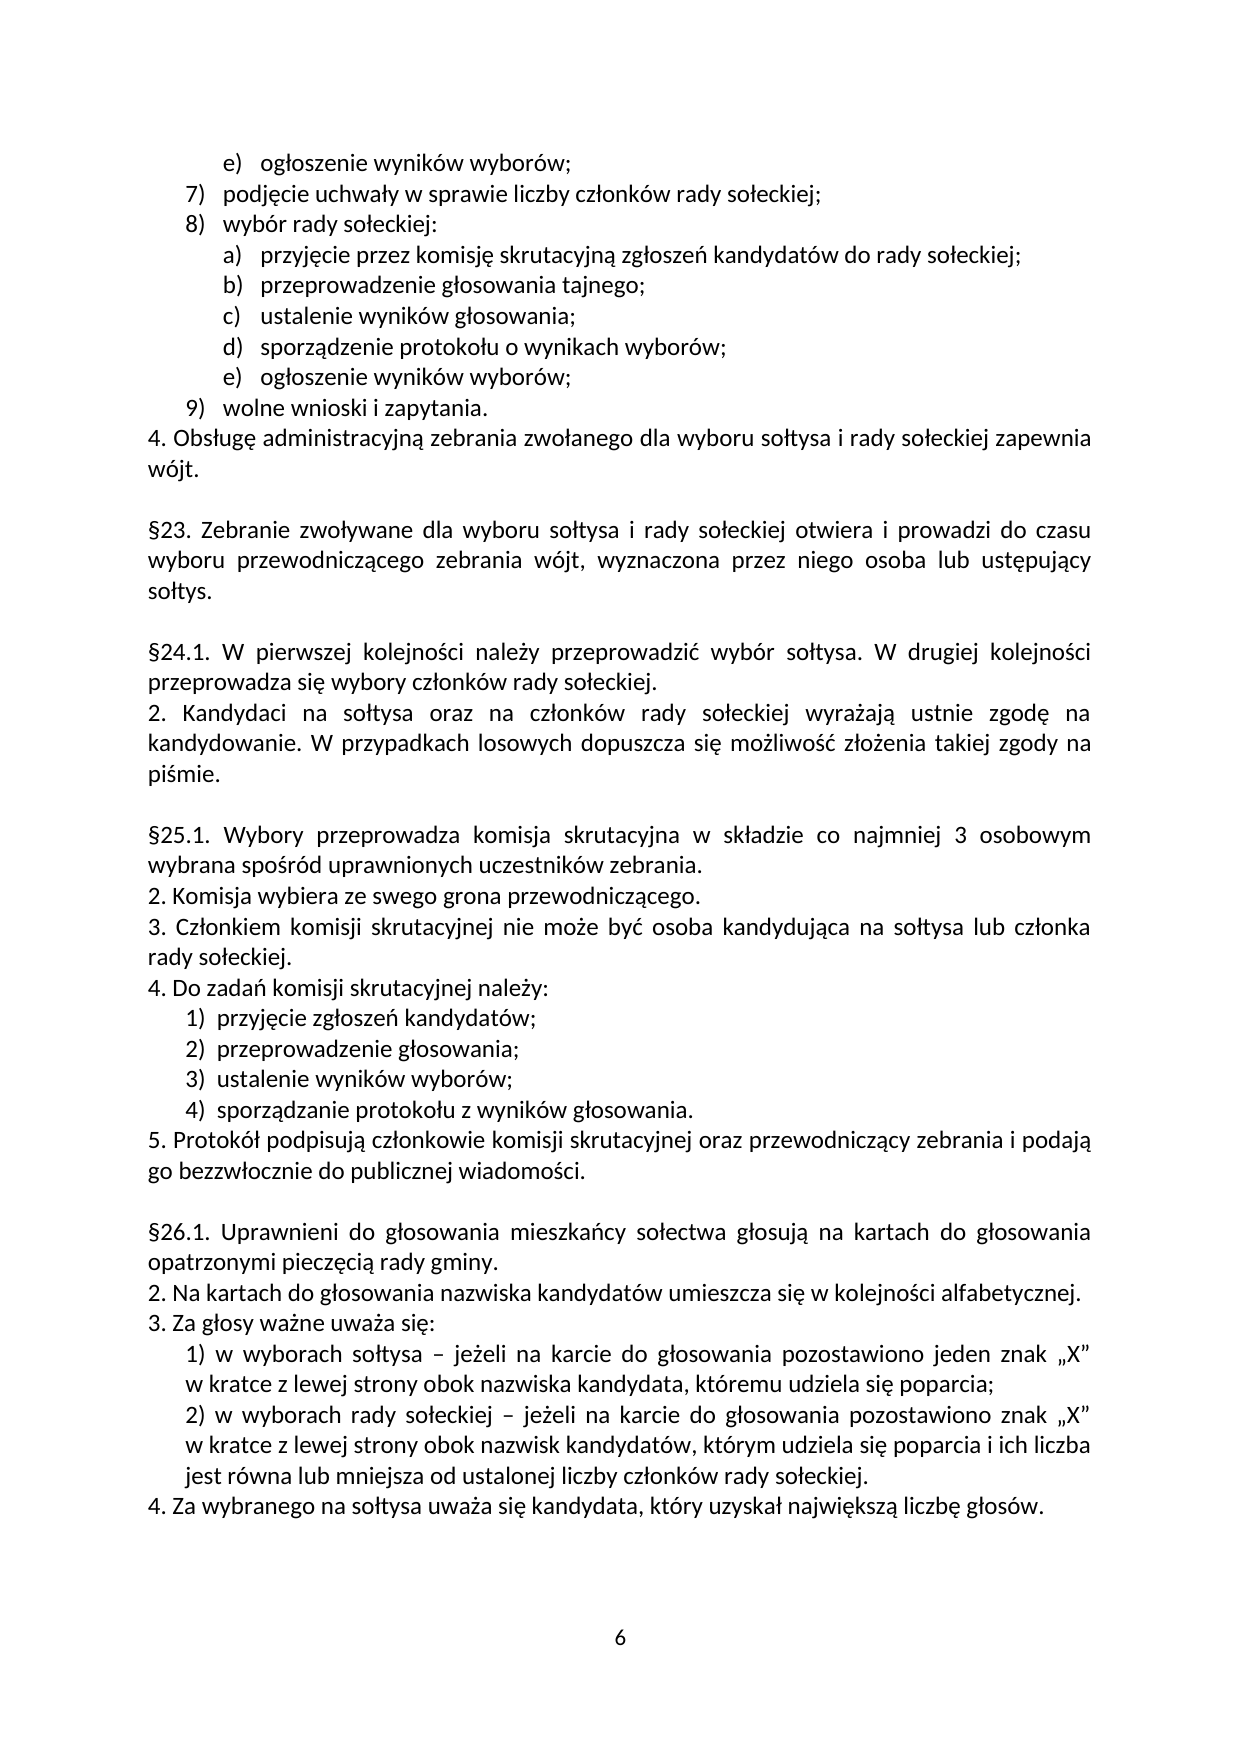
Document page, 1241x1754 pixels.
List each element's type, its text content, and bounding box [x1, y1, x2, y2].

text 1) w wyborach sołtysa – jeżeli na karcie do głosowania pozostawiono jeden znak „X” w kratce z lewej strony obok nazwiska kandydata, któremu udziela się poparcia; [185, 1338, 1093, 1399]
text 2) w wyborach rady sołeckiej – jeżeli na karcie do głosowania pozostawiono znak „X” w kratce z lewej strony obok nazwisk kandydatów, którym udziela się poparcia i ich liczba jest równa lub mniejsza od ustalonej liczby członków rady sołeckiej. [185, 1399, 1093, 1491]
text 2. Na kartach do głosowania nazwiska kandydatów umieszcza się w kolejności alfabetycznej. [148, 1277, 1093, 1307]
text §24.1. W pierwszej kolejności należy przeprowadzić wybór sołtysa. W drugiej kolejności przeprowadza się wybory członków rady sołeckiej. [148, 636, 1093, 697]
text 5. Protokół podpisują członkowie komisji skrutacyjnej oraz przewodniczący zebrania i podają go bezzwłocznie do publicznej wiadomości. [148, 1124, 1093, 1185]
list ogłoszenie wyników wyborów; [223, 148, 1093, 178]
text 3. Za głosy ważne uważa się: [148, 1307, 1093, 1338]
list przyjęcie przez komisję skrutacyjną zgłoszeń kandydatów do rady sołeckiej; [223, 239, 1093, 270]
list wolne wnioski i zapytania. [185, 392, 1093, 422]
text 2) przeprowadzenie głosowania; [185, 1033, 1093, 1063]
text 4) sporządzanie protokołu z wyników głosowania. [148, 1094, 1093, 1124]
text 2. Kandydaci na sołtysa oraz na członków rady sołeckiej wyrażają ustnie zgodę na kandydowanie. W przypadkach losowych dopuszcza się możliwość złożenia takiej zgody na piśmie. [148, 697, 1093, 788]
text 1) przyjęcie zgłoszeń kandydatów; [185, 1002, 1093, 1033]
text §26.1. Uprawnieni do głosowania mieszkańcy sołectwa głosują na kartach do głosowania opatrzonymi pieczęcią rady gminy. [148, 1216, 1093, 1277]
list sporządzenie protokołu o wynikach wyborów; [223, 331, 1093, 361]
text 2. Komisja wybiera ze swego grona przewodniczącego. [148, 880, 1093, 911]
text 3. Członkiem komisji skrutacyjnej nie może być osoba kandydująca na sołtysa lub członka rady sołeckiej. [148, 911, 1093, 972]
text 4. Obsługę administracyjną zebrania zwołanego dla wyboru sołtysa i rady sołeckiej zapewnia wójt. [148, 422, 1093, 483]
list ogłoszenie wyników wyborów; [223, 361, 1093, 392]
list ustalenie wyników głosowania; [223, 300, 1093, 331]
list przeprowadzenie głosowania tajnego; [223, 270, 1093, 300]
text 3) ustalenie wyników wyborów; [185, 1063, 1093, 1094]
text 4. Do zadań komisji skrutacyjnej należy: [148, 972, 1093, 1002]
text §25.1. Wybory przeprowadza komisja skrutacyjna w składzie co najmniej 3 osobowym wybrana spośród uprawnionych uczestników zebrania. [148, 819, 1093, 880]
text §23. Zebranie zwoływane dla wyboru sołtysa i rady sołeckiej otwiera i prowadzi do czasu wyboru przewodniczącego zebrania wójt, wyznaczona przez niego osoba lub ustępujący sołtys. [148, 514, 1093, 605]
list podjęcie uchwały w sprawie liczby członków rady sołeckiej; [185, 178, 1093, 209]
list wybór rady sołeckiej: [185, 209, 1093, 239]
text 4. Za wybranego na sołtysa uważa się kandydata, który uzyskał największą liczbę głosów. [148, 1491, 1093, 1521]
